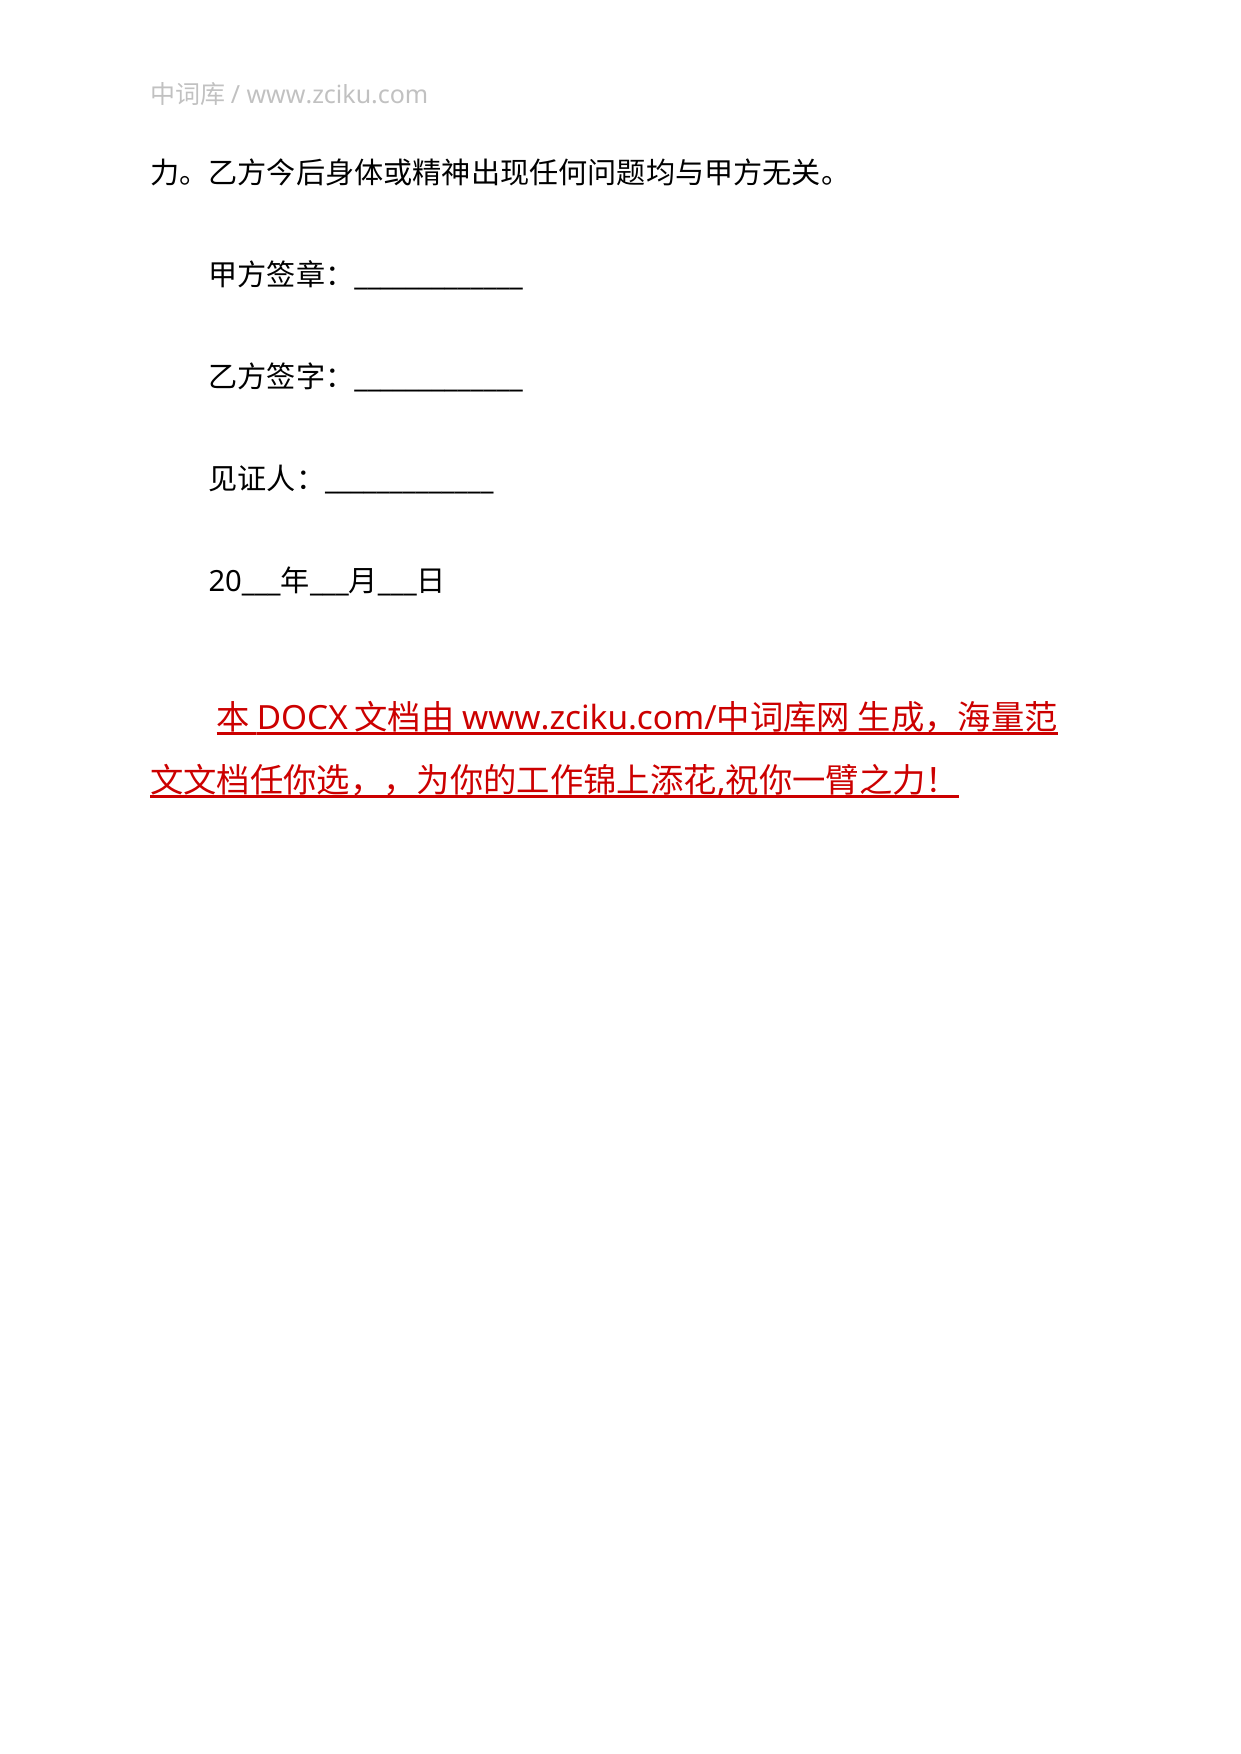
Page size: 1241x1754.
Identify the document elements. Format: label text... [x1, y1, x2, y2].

text 见证人：_____________ [150, 456, 1090, 498]
text 乙方签字：_____________ [150, 354, 1090, 396]
text 甲方签章：_____________ [150, 252, 1090, 294]
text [150, 150, 1090, 192]
text 20___年___月___日 [150, 558, 1090, 600]
text 本DOCX文档由 www.zciku.com/中词库网 生成，海量范文文档任你选，，为你的工作锦上添花,祝你一臂之力！ [150, 691, 1090, 802]
